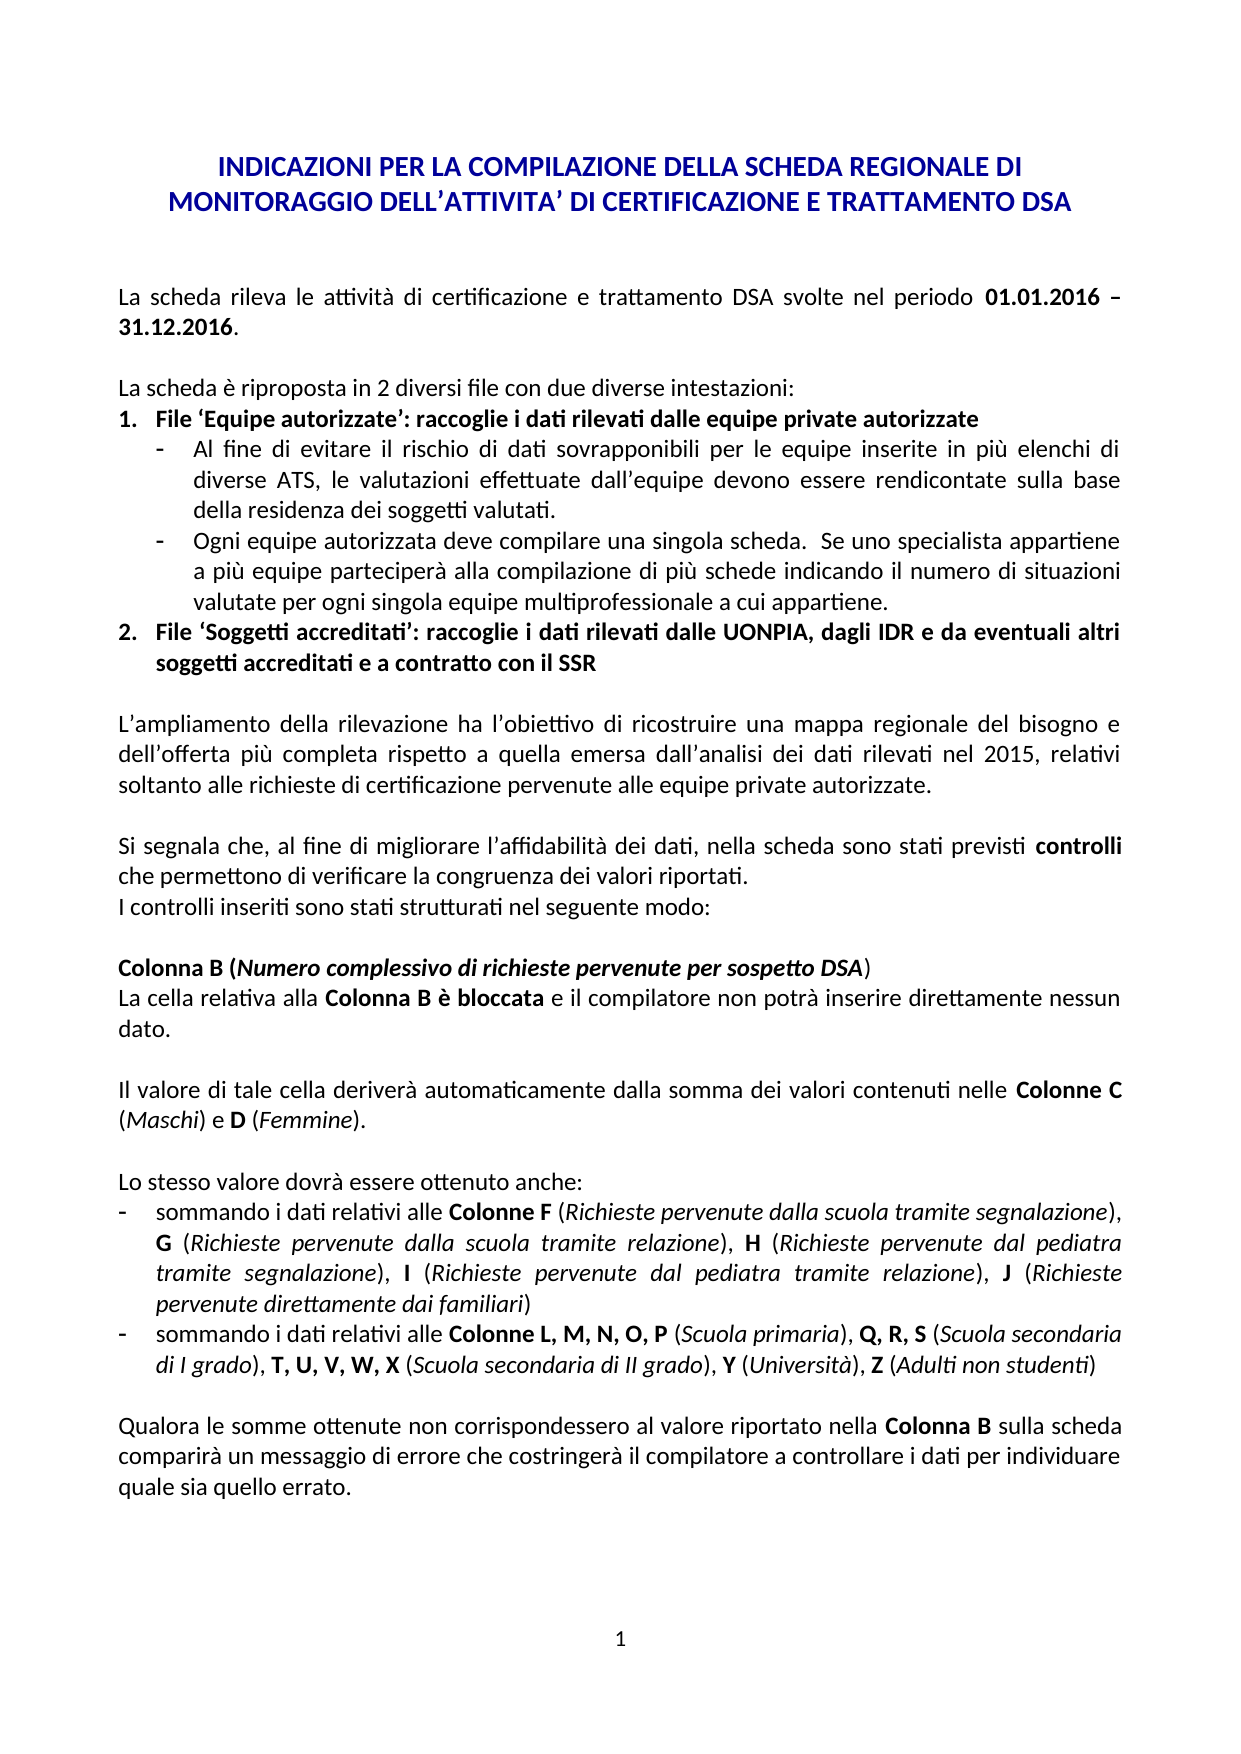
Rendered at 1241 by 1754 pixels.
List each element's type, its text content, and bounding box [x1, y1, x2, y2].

list Al fine di evitare il rischio di dati sovrapponibili per le equipe inserite in più elenchi di diverse ATS, le valutazioni effettuate dall’equipe devono essere rendicontate sulla base della residenza dei soggetti valutati. [156, 433, 1122, 525]
list sommando i dati relativi alle Colonne L, M, N, O, P (Scuola primaria), Q, R, S (Scuola secondaria di I grado), T, U, V, W, X (Scuola secondaria di II grado), Y (Università), Z (Adulti non studenti) [118, 1318, 1122, 1379]
text Il valore di tale cella deriverà automaticamente dalla somma dei valori contenuti nelle Colonne C (Maschi) e D (Femmine). [118, 1074, 1122, 1135]
text Qualora le somme ottenute non corrispondessero al valore riportato nella Colonna B sulla scheda comparirà un messaggio di errore che costringerà il compilatore a controllare i dati per individuare quale sia quello errato. [118, 1410, 1122, 1501]
text La scheda è riproposta in 2 diversi file con due diverse intestazioni: [118, 372, 1122, 403]
text INDICAZIONI PER LA COMPILAZIONE DELLA SCHEDA REGIONALE DI MONITORAGGIO DELL’ATTIVITA’ DI CERTIFICAZIONE E TRATTAMENTO DSA [118, 148, 1122, 219]
text L’ampliamento della rilevazione ha l’obiettivo di ricostruire una mappa regionale del bisogno e dell’offerta più completa rispetto a quella emersa dall’analisi dei dati rilevati nel 2015, relativi soltanto alle richieste di certificazione pervenute alle equipe private autorizzate. [118, 708, 1122, 799]
list File ‘Soggetti accreditati’: raccoglie i dati rilevati dalle UONPIA, dagli IDR e da eventuali altri soggetti accreditati e a contratto con il SSR [118, 616, 1122, 677]
list sommando i dati relativi alle Colonne F (Richieste pervenute dalla scuola tramite segnalazione), G (Richieste pervenute dalla scuola tramite relazione), H (Richieste pervenute dal pediatra tramite segnalazione), I (Richieste pervenute dal pediatra tramite relazione), J (Richieste pervenute direttamente dai familiari) [118, 1196, 1122, 1318]
list Ogni equipe autorizzata deve compilare una singola scheda. Se uno specialista appartiene a più equipe parteciperà alla compilazione di più schede indicando il numero di situazioni valutate per ogni singola equipe multiprofessionale a cui appartiene. [156, 525, 1122, 616]
list File ‘Equipe autorizzate’: raccoglie i dati rilevati dalle equipe private autorizzate [118, 403, 1122, 433]
text La cella relativa alla Colonna B è bloccata e il compilatore non potrà inserire direttamente nessun dato. [118, 983, 1122, 1044]
text Lo stesso valore dovrà essere ottenuto anche: [118, 1166, 1122, 1196]
text La scheda rileva le attività di certificazione e trattamento DSA svolte nel periodo 01.01.2016 – 31.12.2016. [118, 281, 1122, 342]
text Colonna B (Numero complessivo di richieste pervenute per sospetto DSA) [118, 952, 1122, 983]
text I controlli inseriti sono stati strutturati nel seguente modo: [118, 891, 1122, 922]
text Si segnala che, al fine di migliorare l’affidabilità dei dati, nella scheda sono stati previsti controlli che permettono di verificare la congruenza dei valori riportati. [118, 830, 1122, 891]
